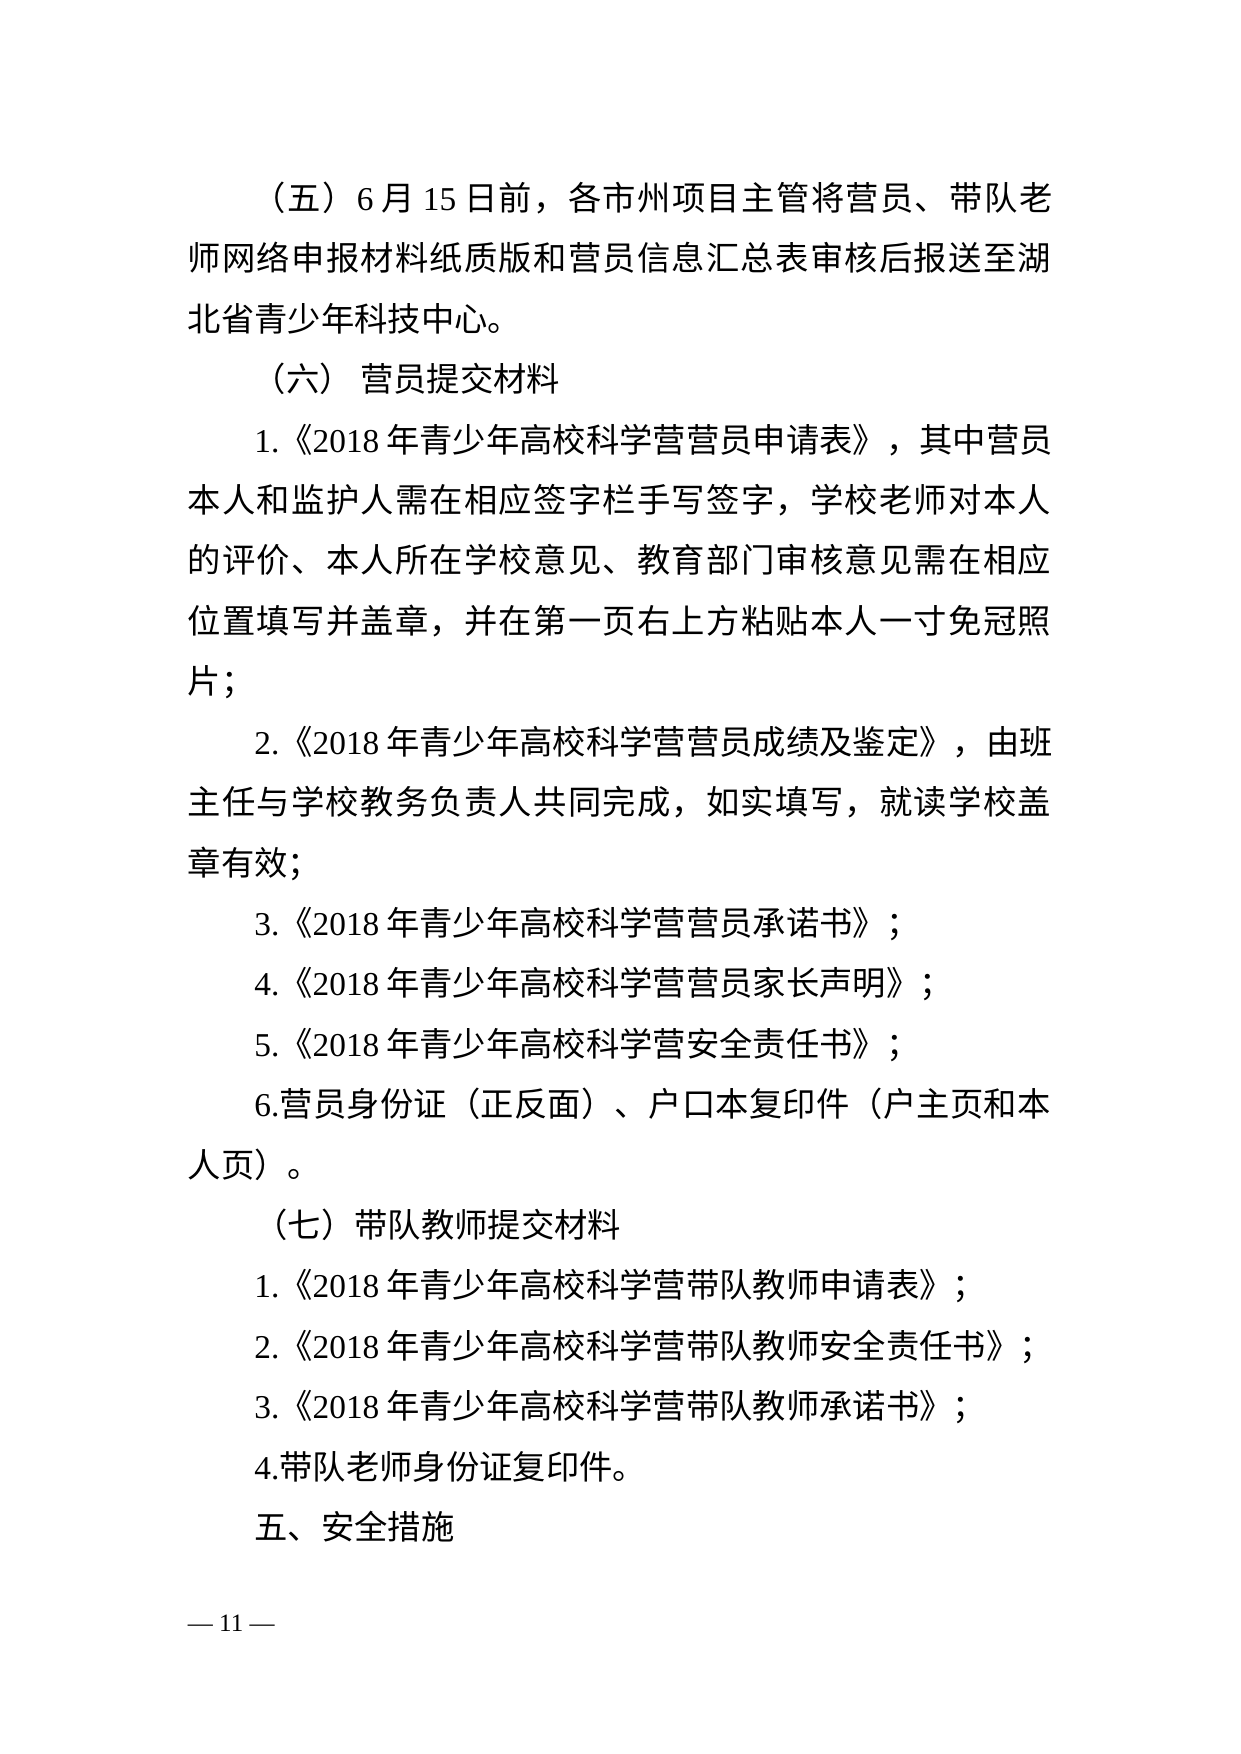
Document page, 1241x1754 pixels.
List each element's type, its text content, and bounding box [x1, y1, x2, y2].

text 1.《2018年青少年高校科学营带队教师申请表》； [187, 1249, 1053, 1310]
text 6.营员身份证（正反面）、户口本复印件（户主页和本人页）。 [187, 1068, 1053, 1189]
text 4.带队老师身份证复印件。 [187, 1431, 1053, 1491]
text 五、安全措施 [187, 1491, 1053, 1552]
text 2.《2018年青少年高校科学营带队教师安全责任书》； [187, 1310, 1053, 1370]
text 3.《2018年青少年高校科学营营员承诺书》； [187, 887, 1053, 947]
text 1.《2018年青少年高校科学营营员申请表》，其中营员本人和监护人需在相应签字栏手写签字，学校老师对本人的评价、本人所在学校意见、教育部门审核意见需在相应位置填写并盖章，并在第一页右上方粘贴本人一寸免冠照片； [187, 404, 1053, 706]
text 4.《2018年青少年高校科学营营员家长声明》； [187, 947, 1053, 1008]
text （六） 营员提交材料 [187, 343, 1053, 404]
text 3.《2018年青少年高校科学营带队教师承诺书》； [187, 1370, 1053, 1431]
text （七）带队教师提交材料 [187, 1189, 1053, 1249]
text （五）6月15日前，各市州项目主管将营员、带队老师网络申报材料纸质版和营员信息汇总表审核后报送至湖北省青少年科技中心。 [187, 162, 1053, 343]
text 2.《2018年青少年高校科学营营员成绩及鉴定》，由班主任与学校教务负责人共同完成，如实填写，就读学校盖章有效； [187, 706, 1053, 887]
text 5.《2018年青少年高校科学营安全责任书》； [187, 1008, 1053, 1068]
